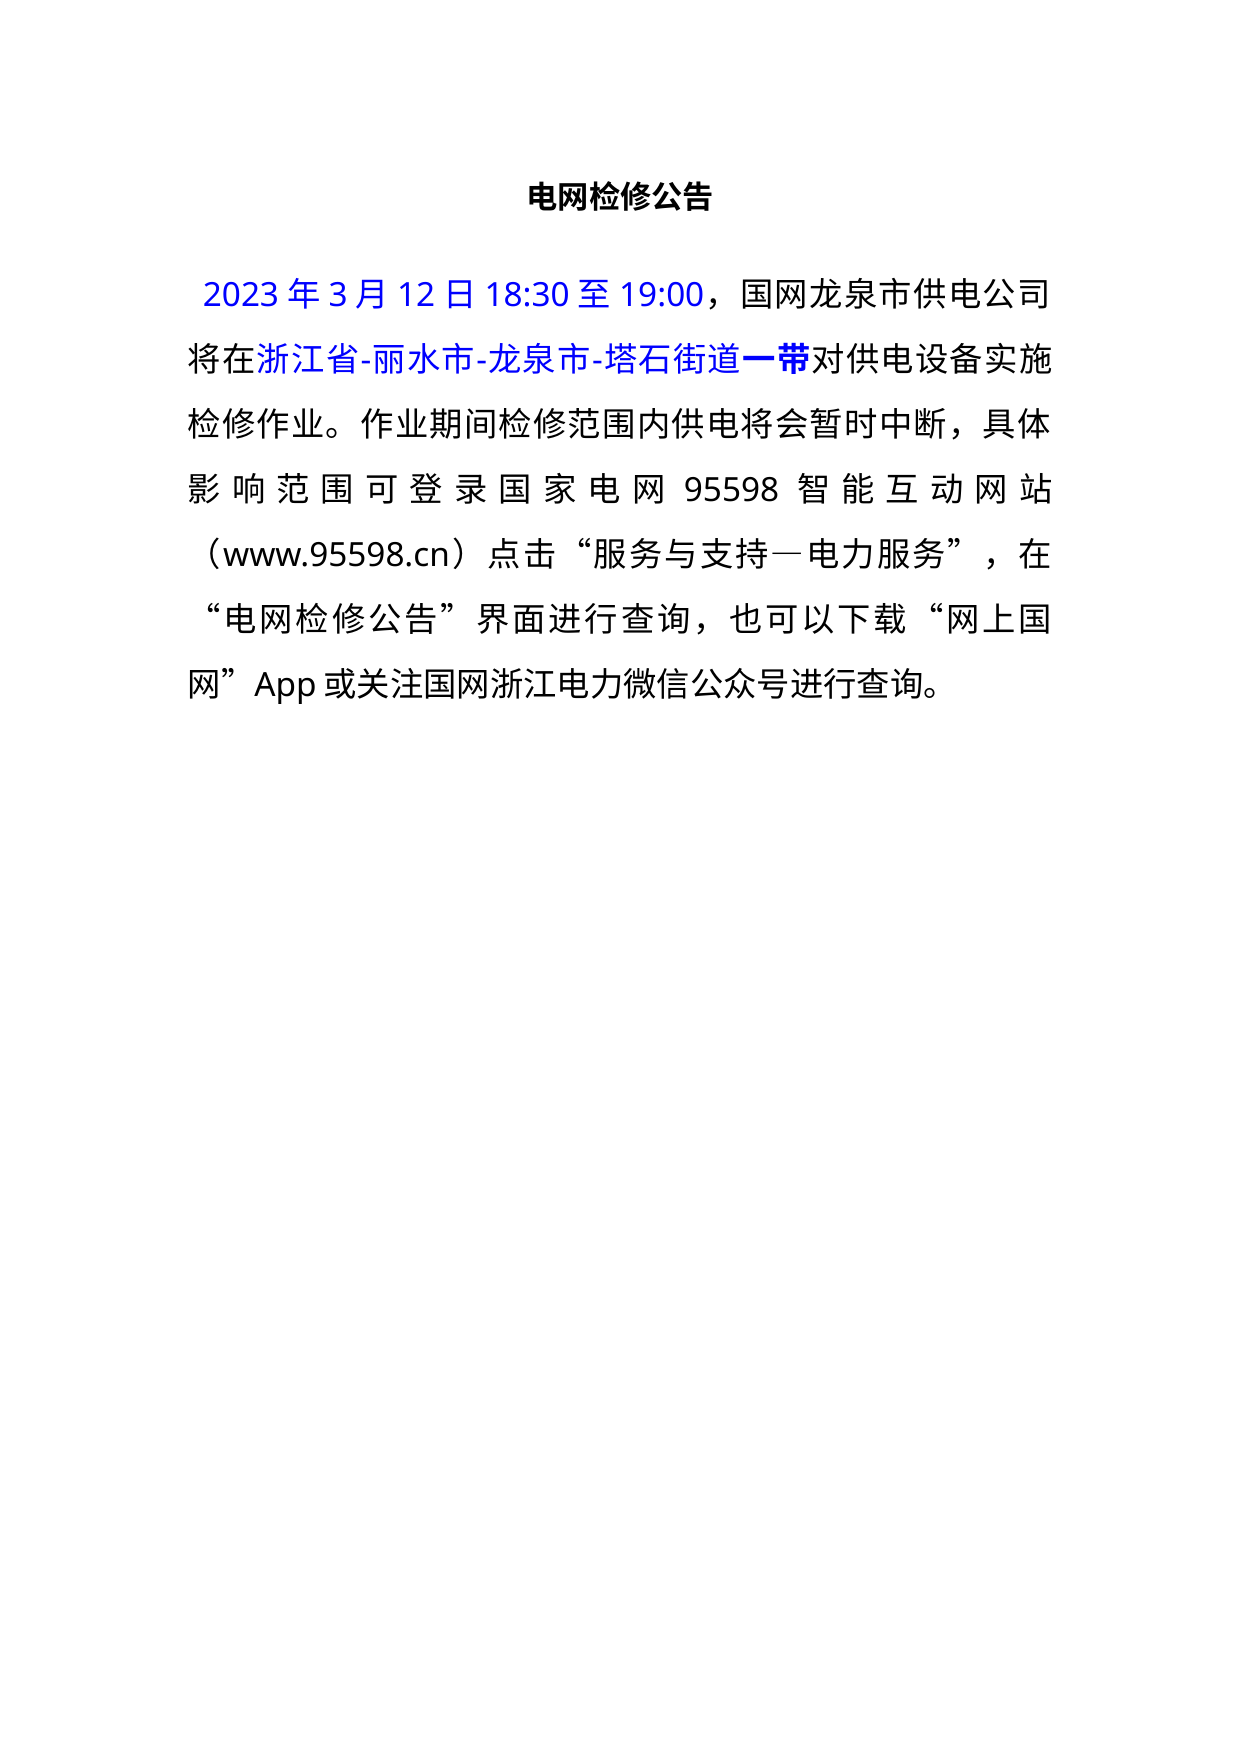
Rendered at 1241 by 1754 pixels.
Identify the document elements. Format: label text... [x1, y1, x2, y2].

text 2023年3月12日18:30至19:00，国网龙泉市供电公司将在浙江省-丽水市-龙泉市-塔石街道一带对供电设备实施检修作业。作业期间检修范围内供电将会暂时中断，具体影响范围可登录国家电网95598智能互动网站（www.95598.cn）点击“服务与支持—电力服务”，在“电网检修公告”界面进行查询，也可以下载“网上国网”App或关注国网浙江电力微信公众号进行查询。 [187, 259, 1053, 714]
text 电网检修公告 [187, 162, 1053, 227]
